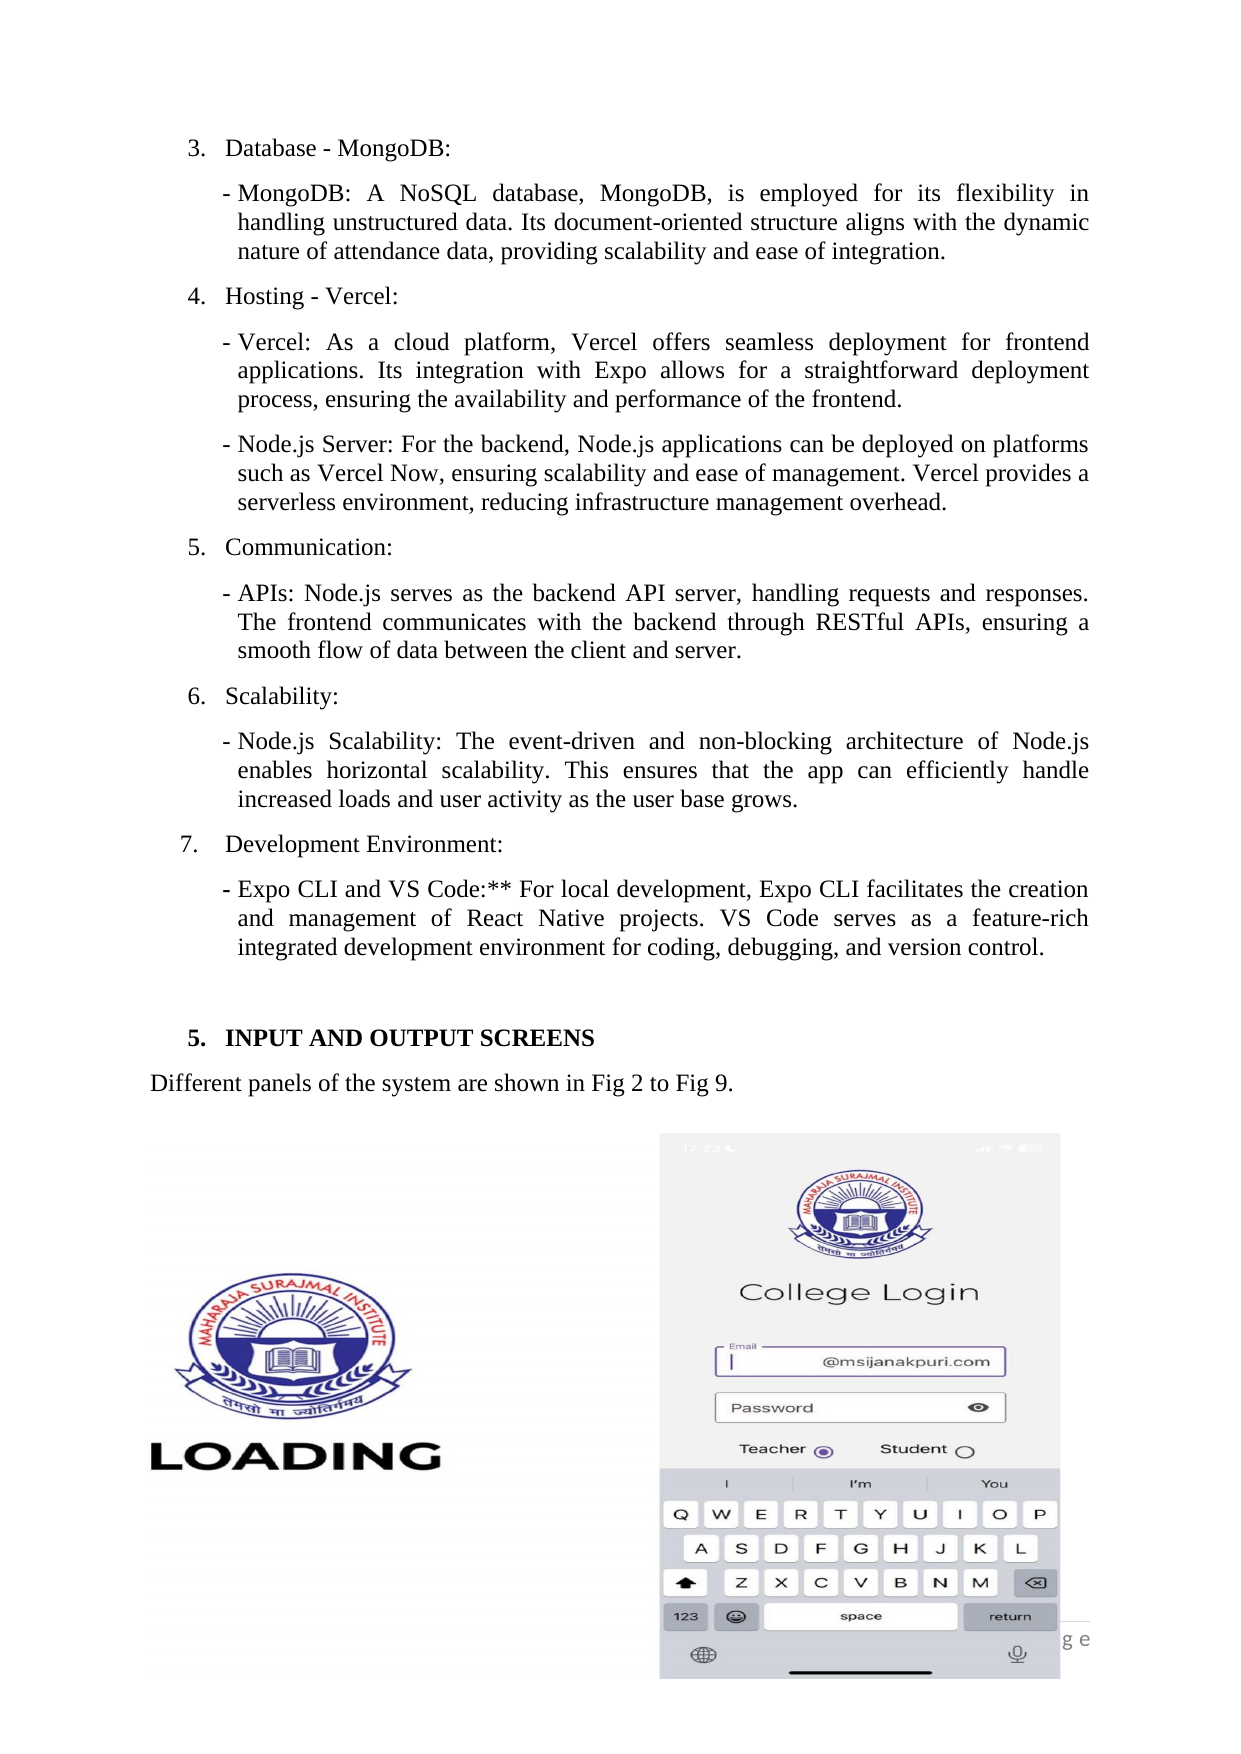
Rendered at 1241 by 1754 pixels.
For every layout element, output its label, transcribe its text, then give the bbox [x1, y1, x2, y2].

list Node.js Scalability: The event-driven and non-blocking architecture of Node.js enables horizontal scalability. This ensures that the app can efficiently handle increased loads and user activity as the user base grows. [222, 726, 1090, 812]
text Different panels of the system are shown in Fig 2 to Fig 9. [150, 1068, 1090, 1097]
list Communication: [187, 532, 1090, 561]
list APIs: Node.js serves as the backend API server, handling requests and responses. The frontend communicates with the backend through RESTful APIs, ensuring a smooth flow of data between the client and server. [222, 578, 1090, 664]
list Database - MongoDB: [187, 133, 1090, 162]
list Scalability: [187, 681, 1090, 709]
list Hosting - Vercel: [187, 281, 1090, 310]
list MongoDB: A NoSQL database, MongoDB, is employed for its flexibility in handling unstructured data. Its document-oriented structure aligns with the dynamic nature of attendance data, providing scalability and ease of integration. [222, 178, 1090, 264]
picture [145, 1133, 1061, 1679]
list Expo CLI and VS Code:** For local development, Expo CLI facilitates the creation and management of React Native projects. VS Code serves as a feature-rich integrated development environment for coding, debugging, and version control. [222, 874, 1090, 961]
list INPUT AND OUTPUT SCREENS [187, 1023, 1090, 1052]
list Node.js Server: For the backend, Node.js applications can be deployed on platforms such as Vercel Now, ensuring scalability and ease of management. Vercel provides a serverless environment, reducing infrastructure management overhead. [222, 429, 1090, 516]
list Vercel: As a cloud platform, Vercel offers seamless deployment for frontend applications. Its integration with Expo allows for a straightforward deployment process, ensuring the availability and performance of the frontend. [222, 327, 1090, 413]
list Development Environment: [179, 829, 1090, 858]
